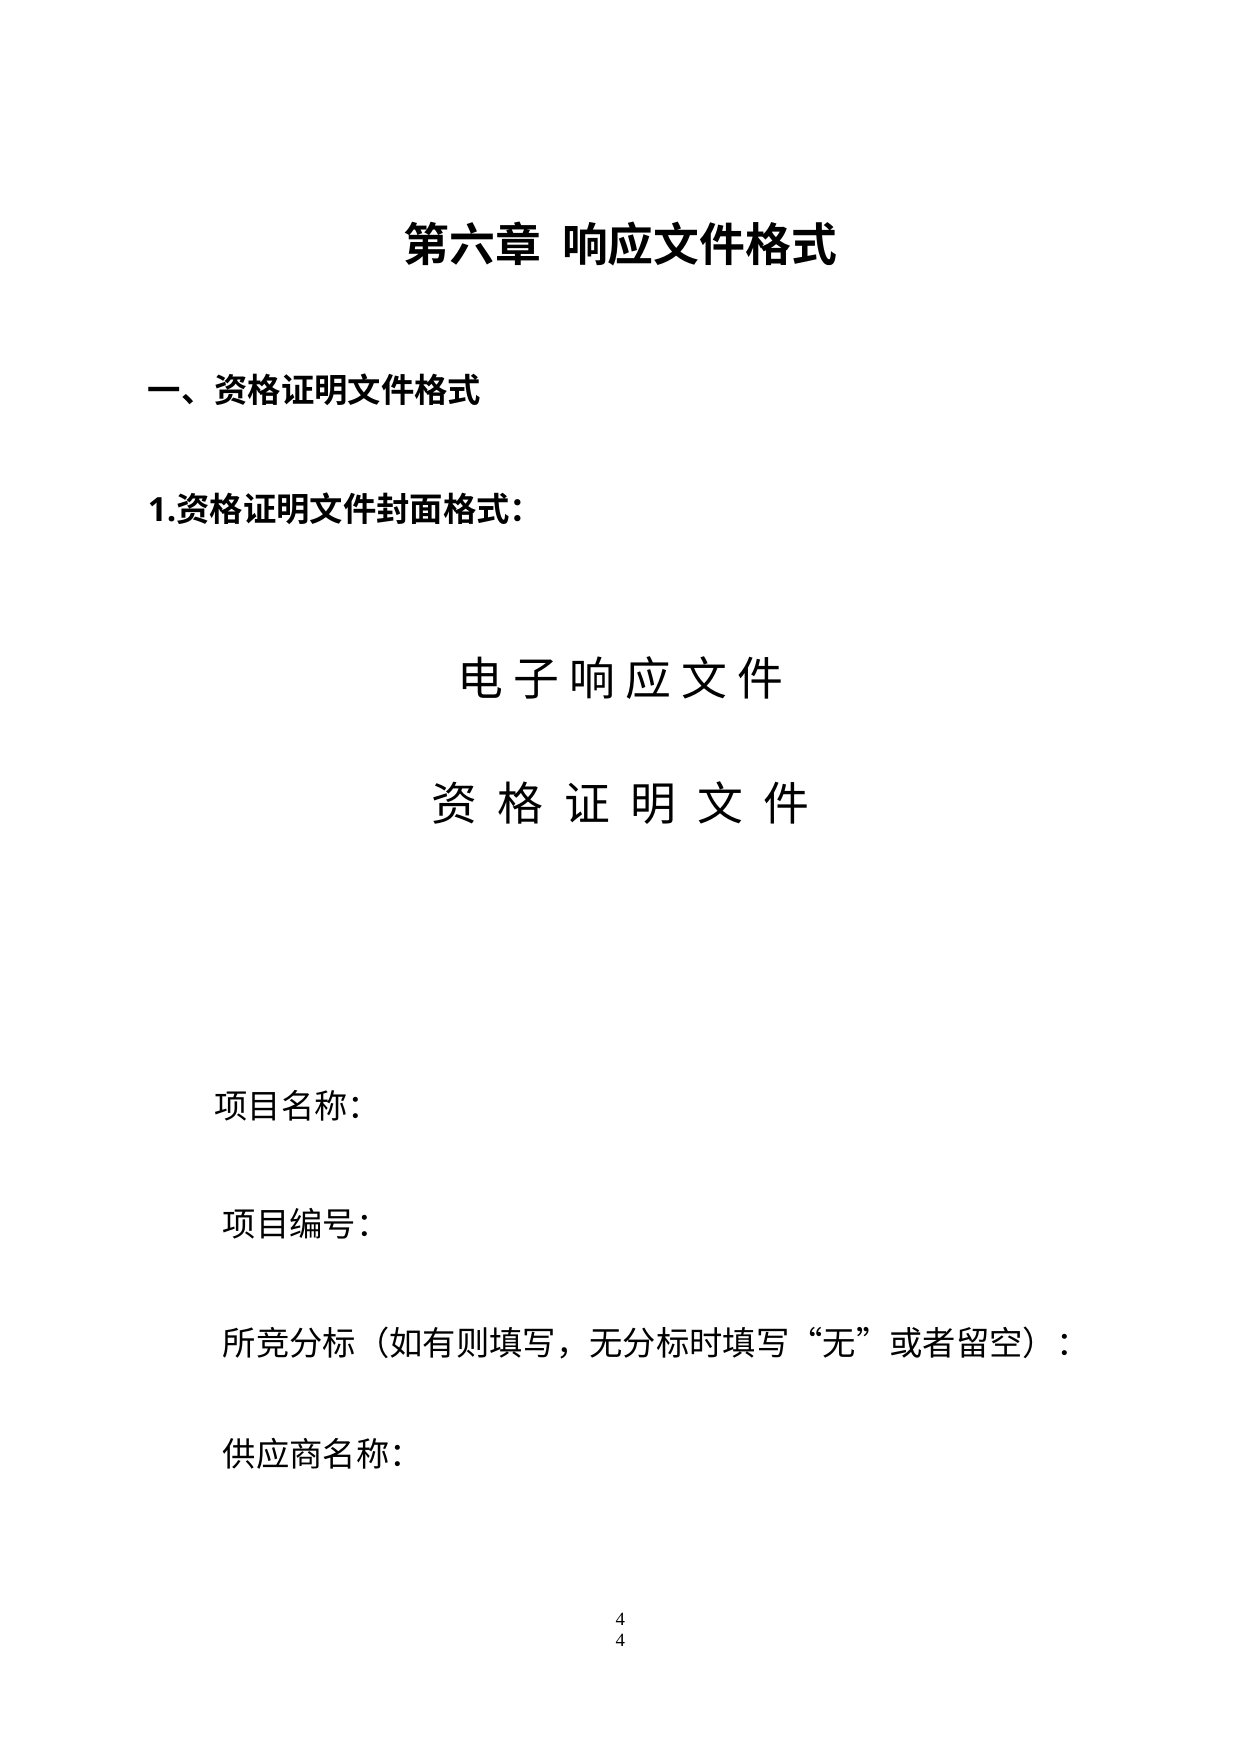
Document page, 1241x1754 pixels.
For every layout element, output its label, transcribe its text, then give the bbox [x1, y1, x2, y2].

text 供应商名称： [148, 1428, 1093, 1476]
text 项目名称： [148, 1079, 1093, 1128]
subtitle 一、资格证明文件格式 [148, 355, 1093, 420]
text 1.资格证明文件封面格式： [148, 482, 1093, 531]
text 所竞分标（如有则填写，无分标时填写“无”或者留空）： [148, 1317, 1093, 1365]
text 电 子 响 应 文 件 [148, 642, 1093, 709]
subtitle 第六章 响应文件格式 [148, 193, 1093, 291]
text 资 格 证 明 文 件 [148, 768, 1093, 834]
text 项目编号： [148, 1198, 1093, 1246]
